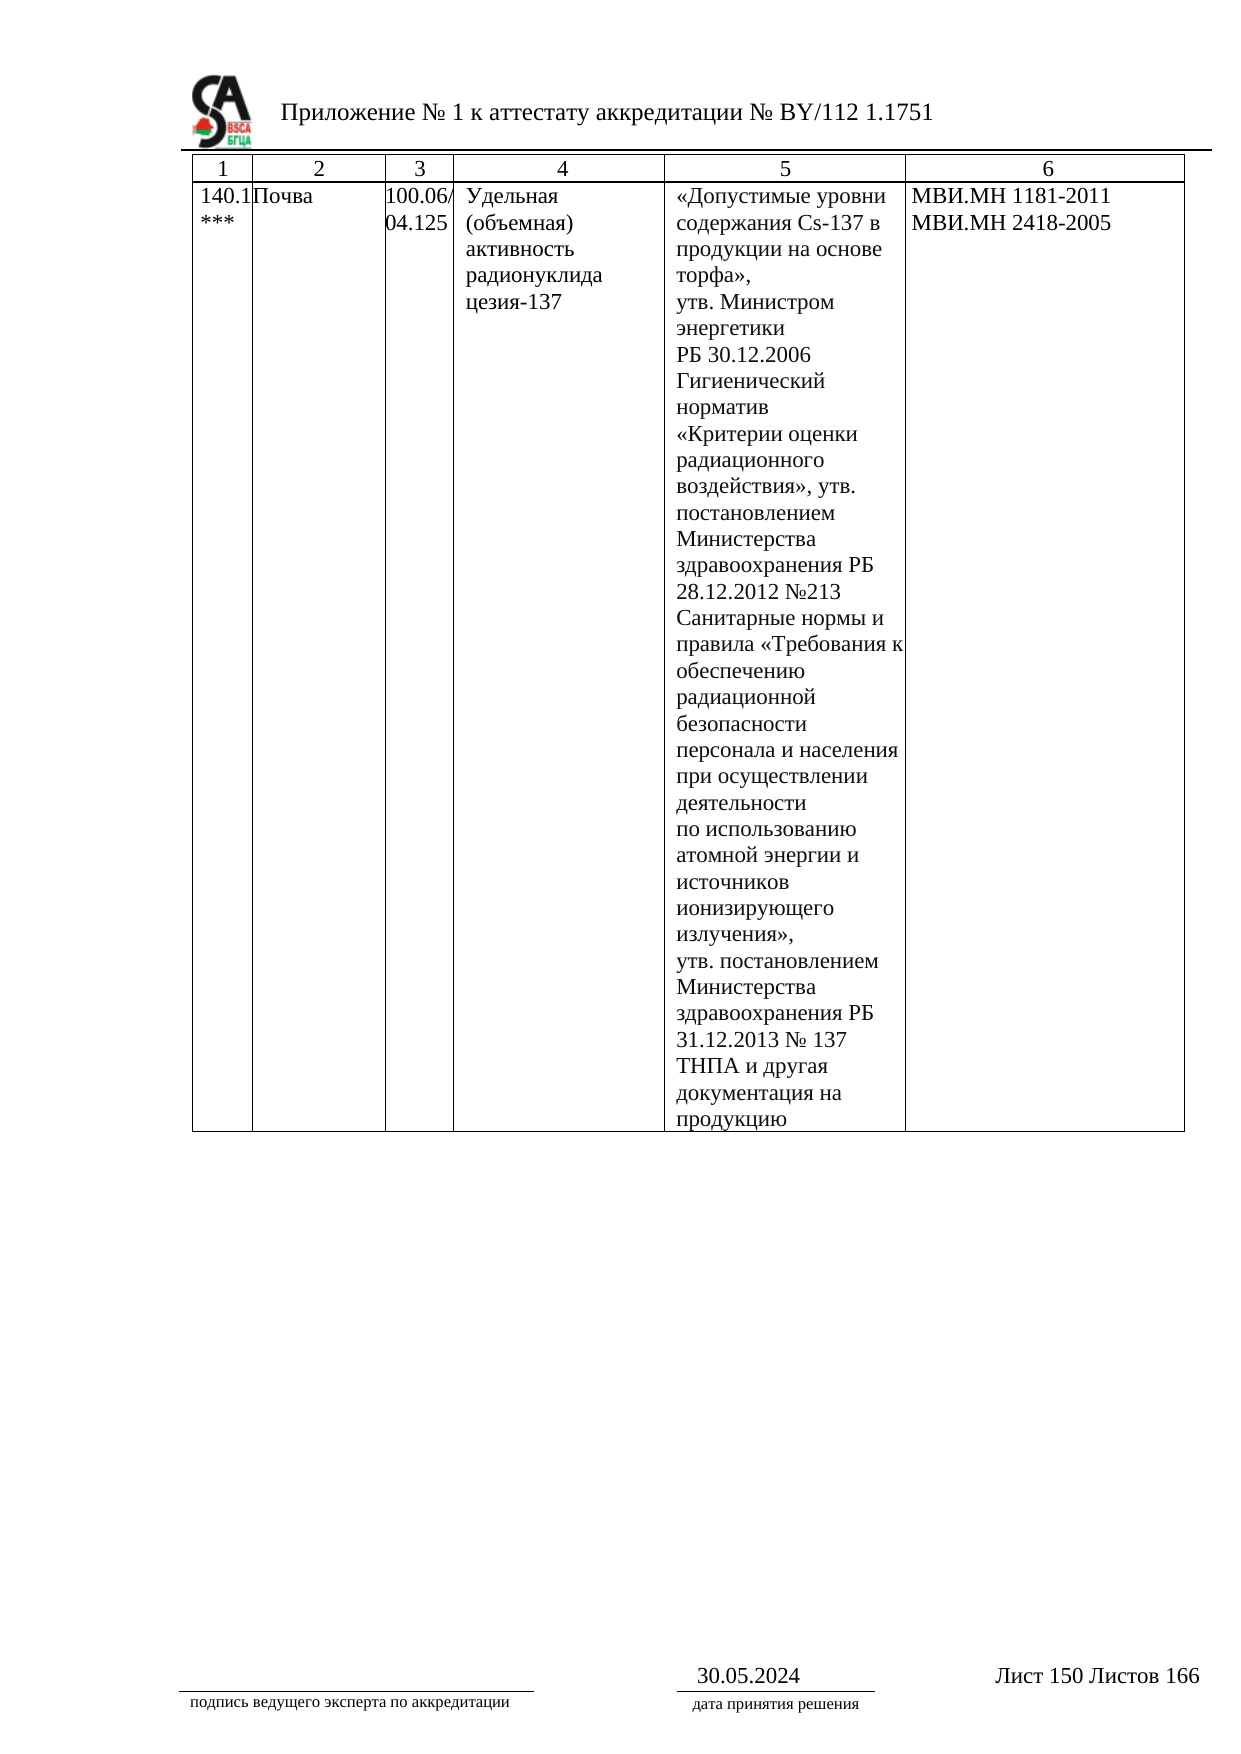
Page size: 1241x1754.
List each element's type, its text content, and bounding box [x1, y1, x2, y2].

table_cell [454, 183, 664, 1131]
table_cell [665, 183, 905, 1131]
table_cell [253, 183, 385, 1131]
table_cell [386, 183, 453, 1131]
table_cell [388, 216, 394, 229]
table_header 5 [665, 155, 905, 181]
table_header 6 [906, 155, 1184, 181]
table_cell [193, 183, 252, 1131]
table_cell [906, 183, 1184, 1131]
table_header 2 [253, 155, 385, 181]
table_header 4 [454, 155, 664, 181]
picture [191, 73, 253, 149]
table_header 3 [386, 155, 453, 181]
table_header 1 [193, 155, 252, 181]
